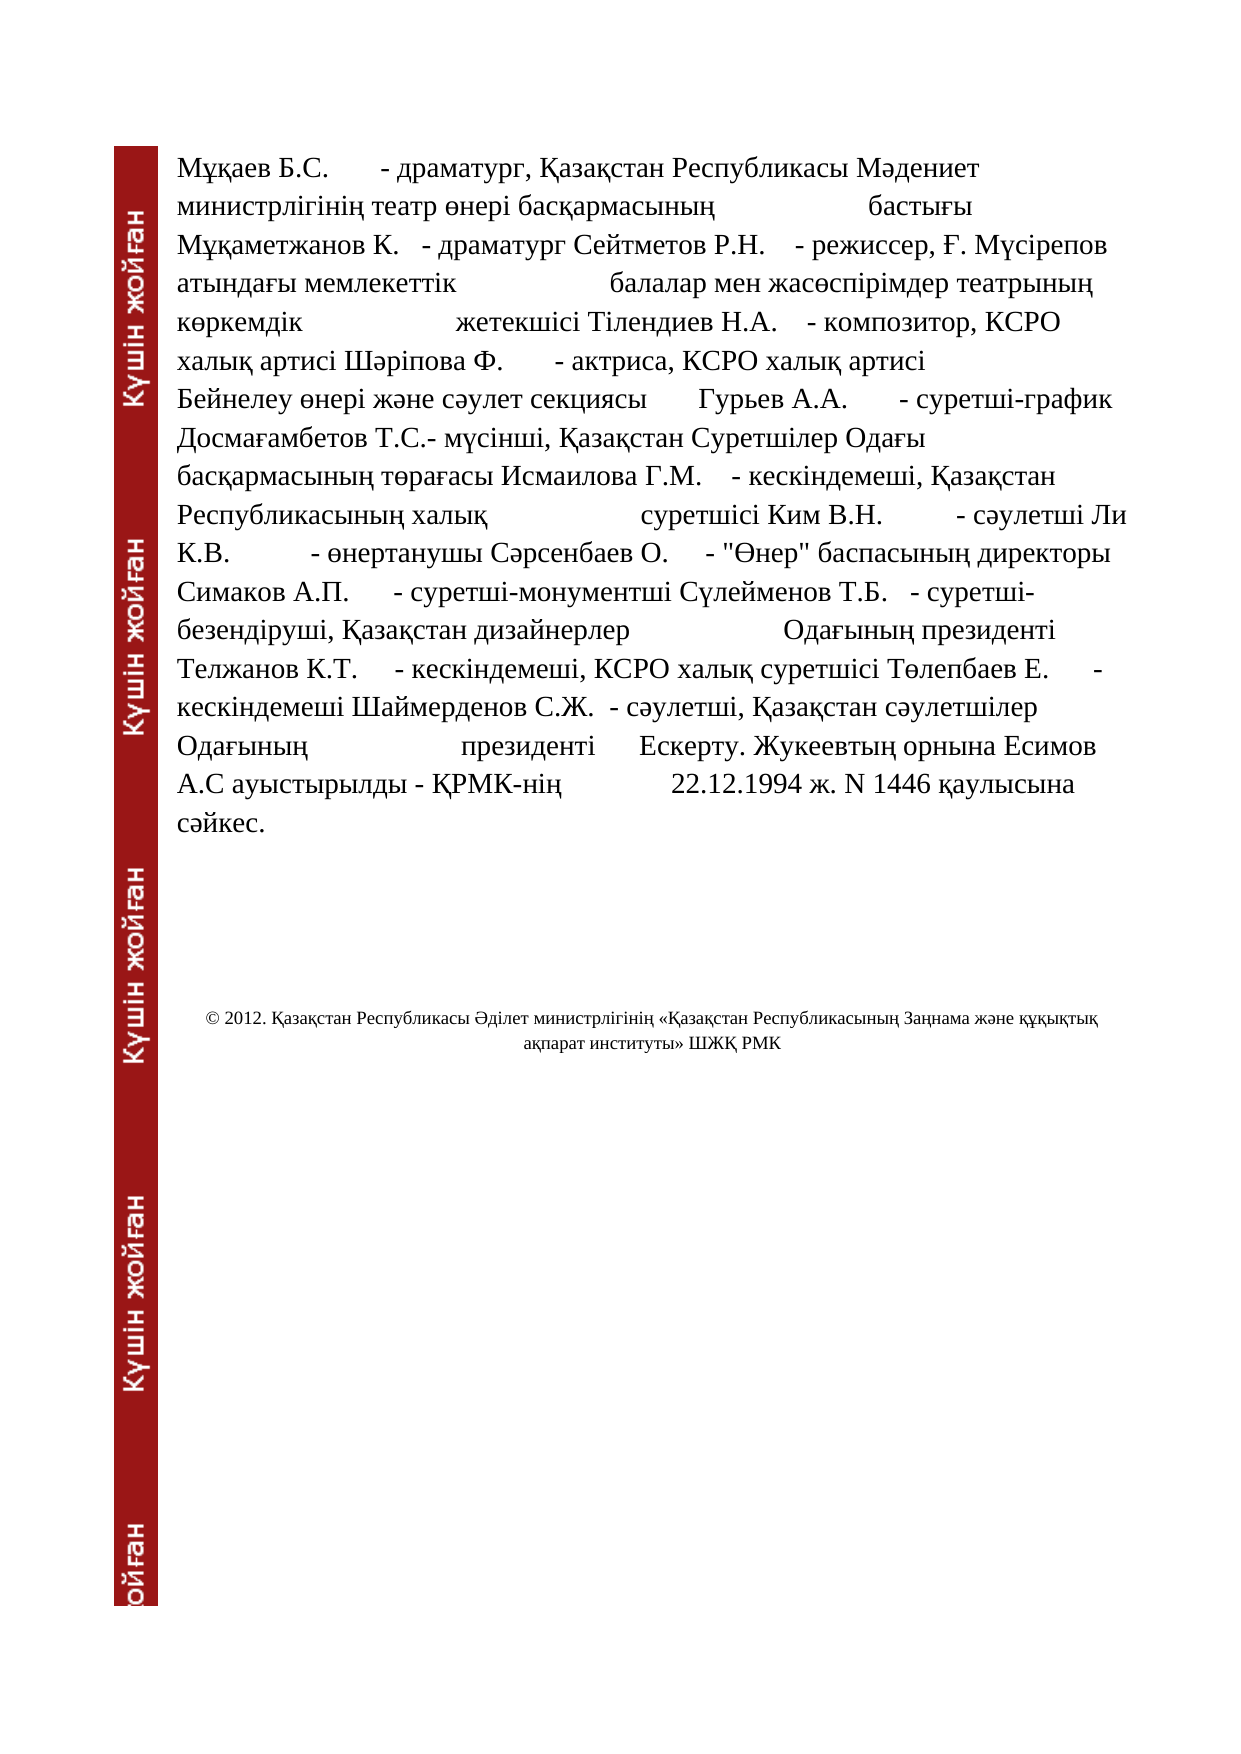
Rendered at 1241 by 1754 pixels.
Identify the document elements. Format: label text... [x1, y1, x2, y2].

picture [114, 146, 158, 150]
picture [114, 1053, 158, 1606]
text © 2012. Қазақстан Республикасы Әділет министрлігінің «Қазақстан Республикасының Заңнама және құқықтық ақпарат институты» ШЖҚ РМК [112, 1007, 1128, 1053]
picture [114, 839, 158, 1007]
